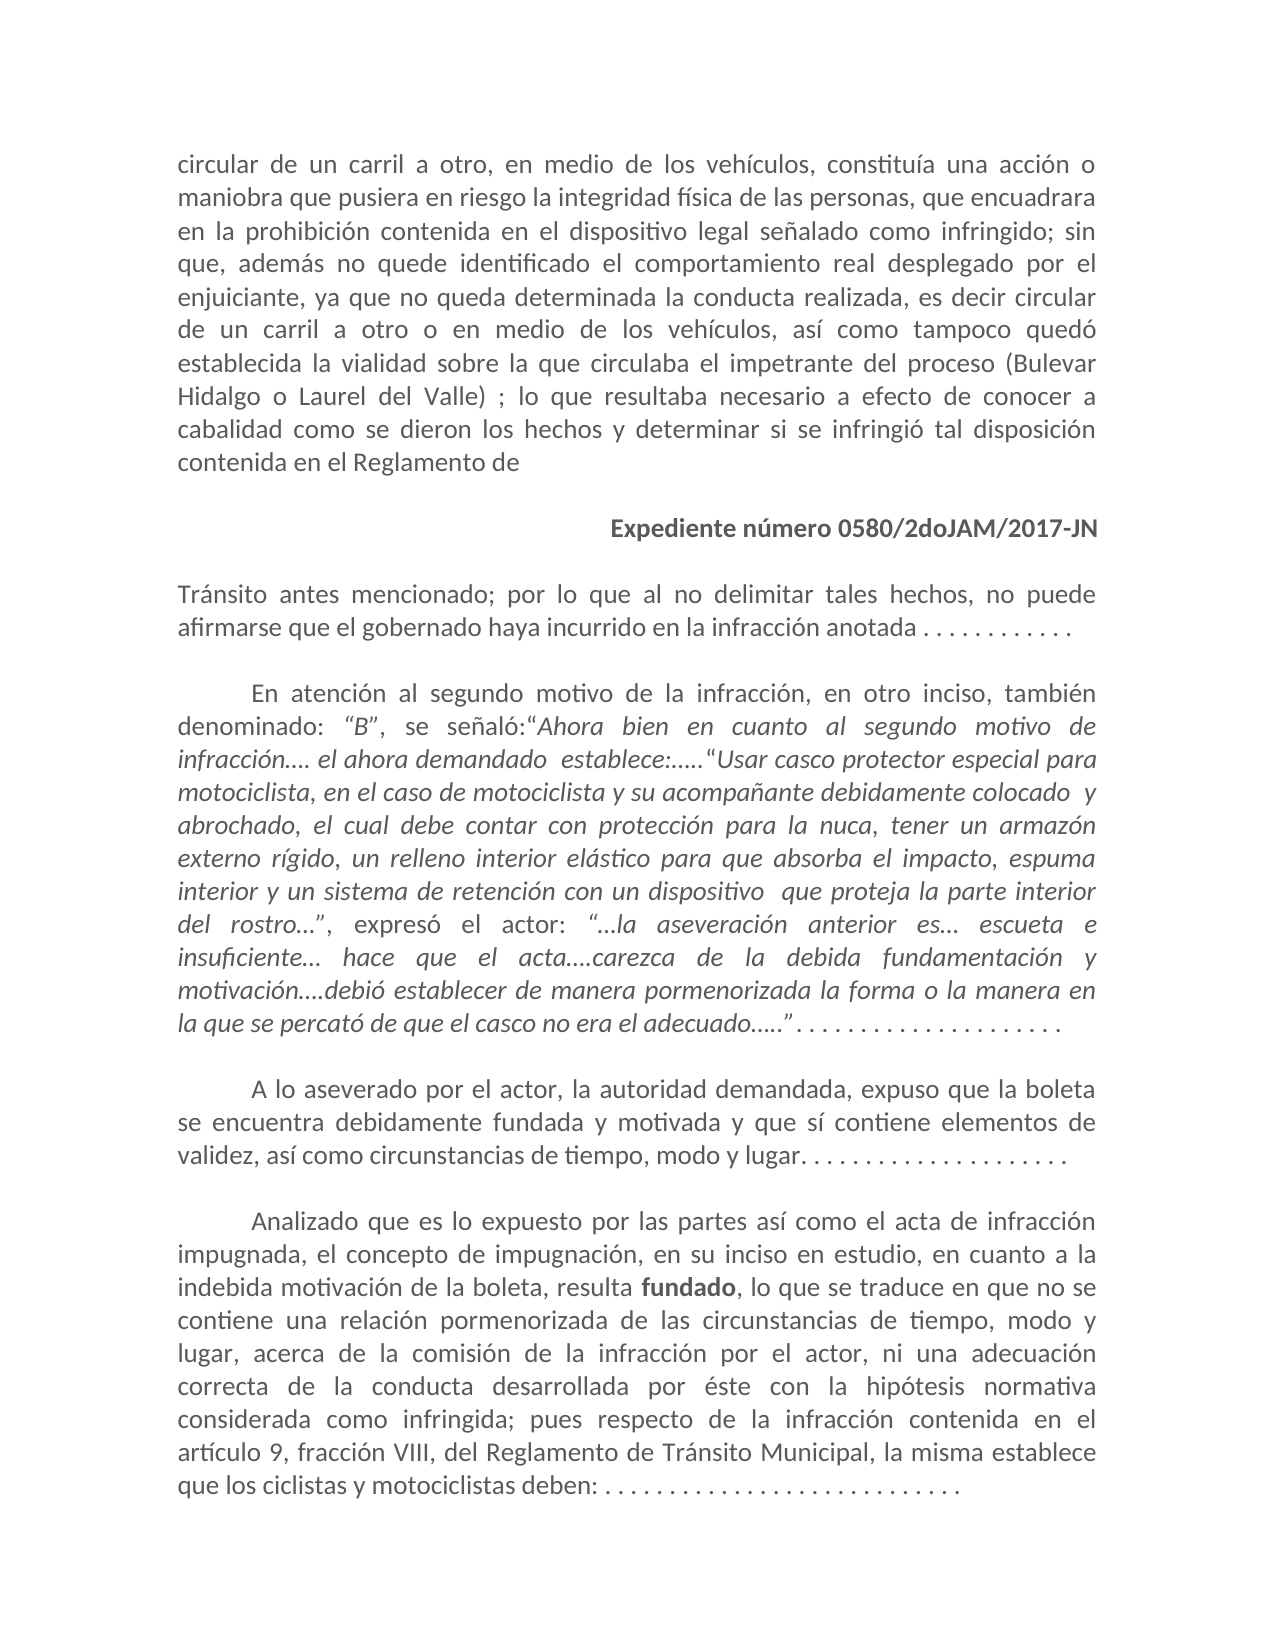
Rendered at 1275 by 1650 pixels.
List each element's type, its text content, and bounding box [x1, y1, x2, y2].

text En atención al segundo motivo de la infracción, en otro inciso, también denominado: “B”, se señaló:“Ahora bien en cuanto al segundo motivo de infracción…. el ahora demandado establece:…..“Usar casco protector especial para motociclista, en el caso de motociclista y su acompañante debidamente colocado y abrochado, el cual debe contar con protección para la nuca, tener un armazón externo rígido, un relleno interior elástico para que absorba el impacto, espuma interior y un sistema de retención con un dispositivo que proteja la parte interior del rostro…”, expresó el actor: “…la aseveración anterior es… escueta e insuficiente… hace que el acta….carezca de la debida fundamentación y motivación….debió establecer de manera pormenorizada la forma o la manera en la que se percató de que el casco no era el adecuado…..”. . . . . . . . . . . . . . . . . . . . . [177, 676, 1098, 1039]
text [177, 148, 1098, 478]
text A lo aseverado por el actor, la autoridad demandada, expuso que la boleta se encuentra debidamente fundada y motivada y que sí contiene elementos de validez, así como circunstancias de tiempo, modo y lugar. . . . . . . . . . . . . . . . . . . . . [177, 1072, 1098, 1171]
text Expediente número 0580/2doJAM/2017-JN [177, 511, 1098, 544]
text Analizado que es lo expuesto por las partes así como el acta de infracción impugnada, el concepto de impugnación, en su inciso en estudio, en cuanto a la indebida motivación de la boleta, resulta fundado, lo que se traduce en que no se contiene una relación pormenorizada de las circunstancias de tiempo, modo y lugar, acerca de la comisión de la infracción por el actor, ni una adecuación correcta de la conducta desarrollada por éste con la hipótesis normativa considerada como infringida; pues respecto de la infracción contenida en el artículo 9, fracción VIII, del Reglamento de Tránsito Municipal, la misma establece que los ciclistas y motociclistas deben: . . . . . . . . . . . . . . . . . . . . . . . . . . . . [177, 1204, 1098, 1501]
text Tránsito antes mencionado; por lo que al no delimitar tales hechos, no puede afirmarse que el gobernado haya incurrido en la infracción anotada . . . . . . . . . . . . [177, 577, 1098, 643]
